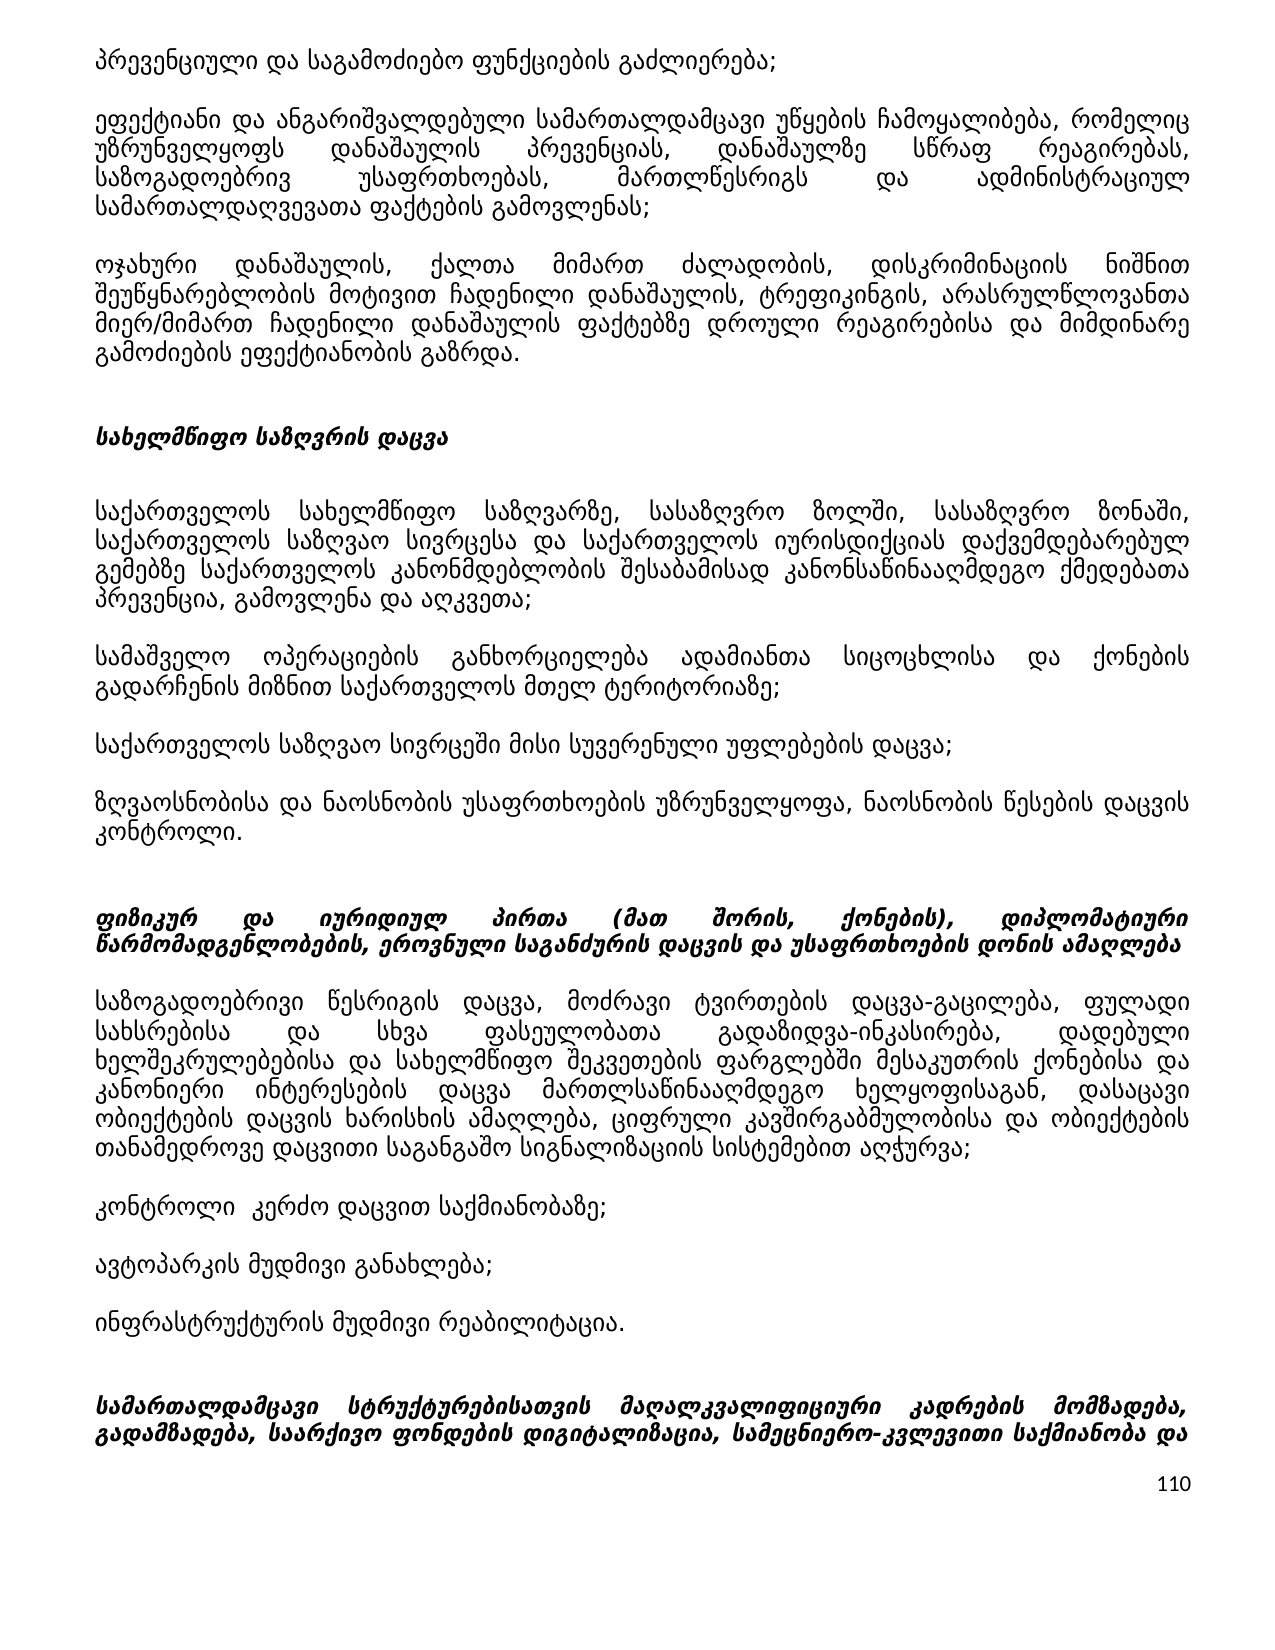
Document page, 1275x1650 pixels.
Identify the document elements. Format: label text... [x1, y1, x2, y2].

text საქართველოს სახელმწიფო საზღვარზე, სასაზღვრო ზოლში, სასაზღვრო ზონაში, საქართველოს საზღვაო სივრცესა და საქართველოს იურისდიქციას დაქვემდებარებულ გემებზე საქართველოს კანონმდებლობის შესაბამისად კანონსაწინააღმდეგო ქმედებათა პრევენცია, გამოვლენა და აღკვეთა; [94, 497, 1191, 613]
text სამაშველო ოპერაციების განხორციელება ადამიანთა სიცოცხლისა და ქონების გადარჩენის მიზნით საქართველოს მთელ ტერიტორიაზე; [94, 642, 1191, 701]
text კონტროლი კერძო დაცვით საქმიანობაზე; [94, 1192, 1191, 1221]
text ზღვაოსნობისა და ნაოსნობის უსაფრთხოების უზრუნველყოფა, ნაოსნობის წესების დაცვის კონტროლი. [94, 788, 1191, 847]
text ავტოპარკის მუდმივი განახლება; [94, 1250, 1191, 1279]
text ინფრასტრუქტურის მუდმივი რეაბილიტაცია. [94, 1308, 1191, 1337]
text პრევენციული და საგამოძიებო ფუნქციების გაძლიერება; [94, 46, 1191, 76]
text საქართველოს საზღვაო სივრცეში მისი სუვერენული უფლებების დაცვა; [94, 730, 1191, 759]
list სახელმწიფო საზღვრის დაცვა [94, 424, 1191, 451]
text ოჯახური დანაშაულის, ქალთა მიმართ ძალადობის, დისკრიმინაციის ნიშნით შეუწყნარებლობის მოტივით ჩადენილი დანაშაულის, ტრეფიკინგის, არასრულწლოვანთა მიერ/მიმართ ჩადენილი დანაშაულის ფაქტებზე დროული რეაგირებისა და მიმდინარე გამოძიების ეფექტიანობის გაზრდა. [94, 251, 1191, 367]
text ეფექტიანი და ანგარიშვალდებული სამართალდამცავი უწყების ჩამოყალიბება, რომელიც უზრუნველყოფს დანაშაულის პრევენციას, დანაშაულზე სწრაფ რეაგირებას, საზოგადოებრივ უსაფრთხოებას, მართლწესრიგს და ადმინისტრაციულ სამართალდაღვევათა ფაქტების გამოვლენას; [94, 105, 1191, 221]
text საზოგადოებრივი წესრიგის დაცვა, მოძრავი ტვირთების დაცვა-გაცილება, ფულადი სახსრებისა და სხვა ფასეულობათა გადაზიდვა-ინკასირება, დადებული ხელშეკრულებებისა და სახელმწიფო შეკვეთების ფარგლებში მესაკუთრის ქონებისა და კანონიერი ინტერესების დაცვა მართლსაწინააღმდეგო ხელყოფისაგან, დასაცავი ობიექტების დაცვის ხარისხის ამაღლება, ციფრული კავშირგაბმულობისა და ობიექტების თანამედროვე დაცვითი საგანგაშო სიგნალიზაციის სისტემებით აღჭურვა; [94, 987, 1191, 1162]
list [94, 1393, 1191, 1447]
text ფიზიკურ და იურიდიულ პირთა (მათ შორის, ქონების), დიპლომატიური წარმომადგენლობების, ეროვნული საგანძურის დაცვის და უსაფრთხოების დონის ამაღლება [94, 905, 1191, 958]
